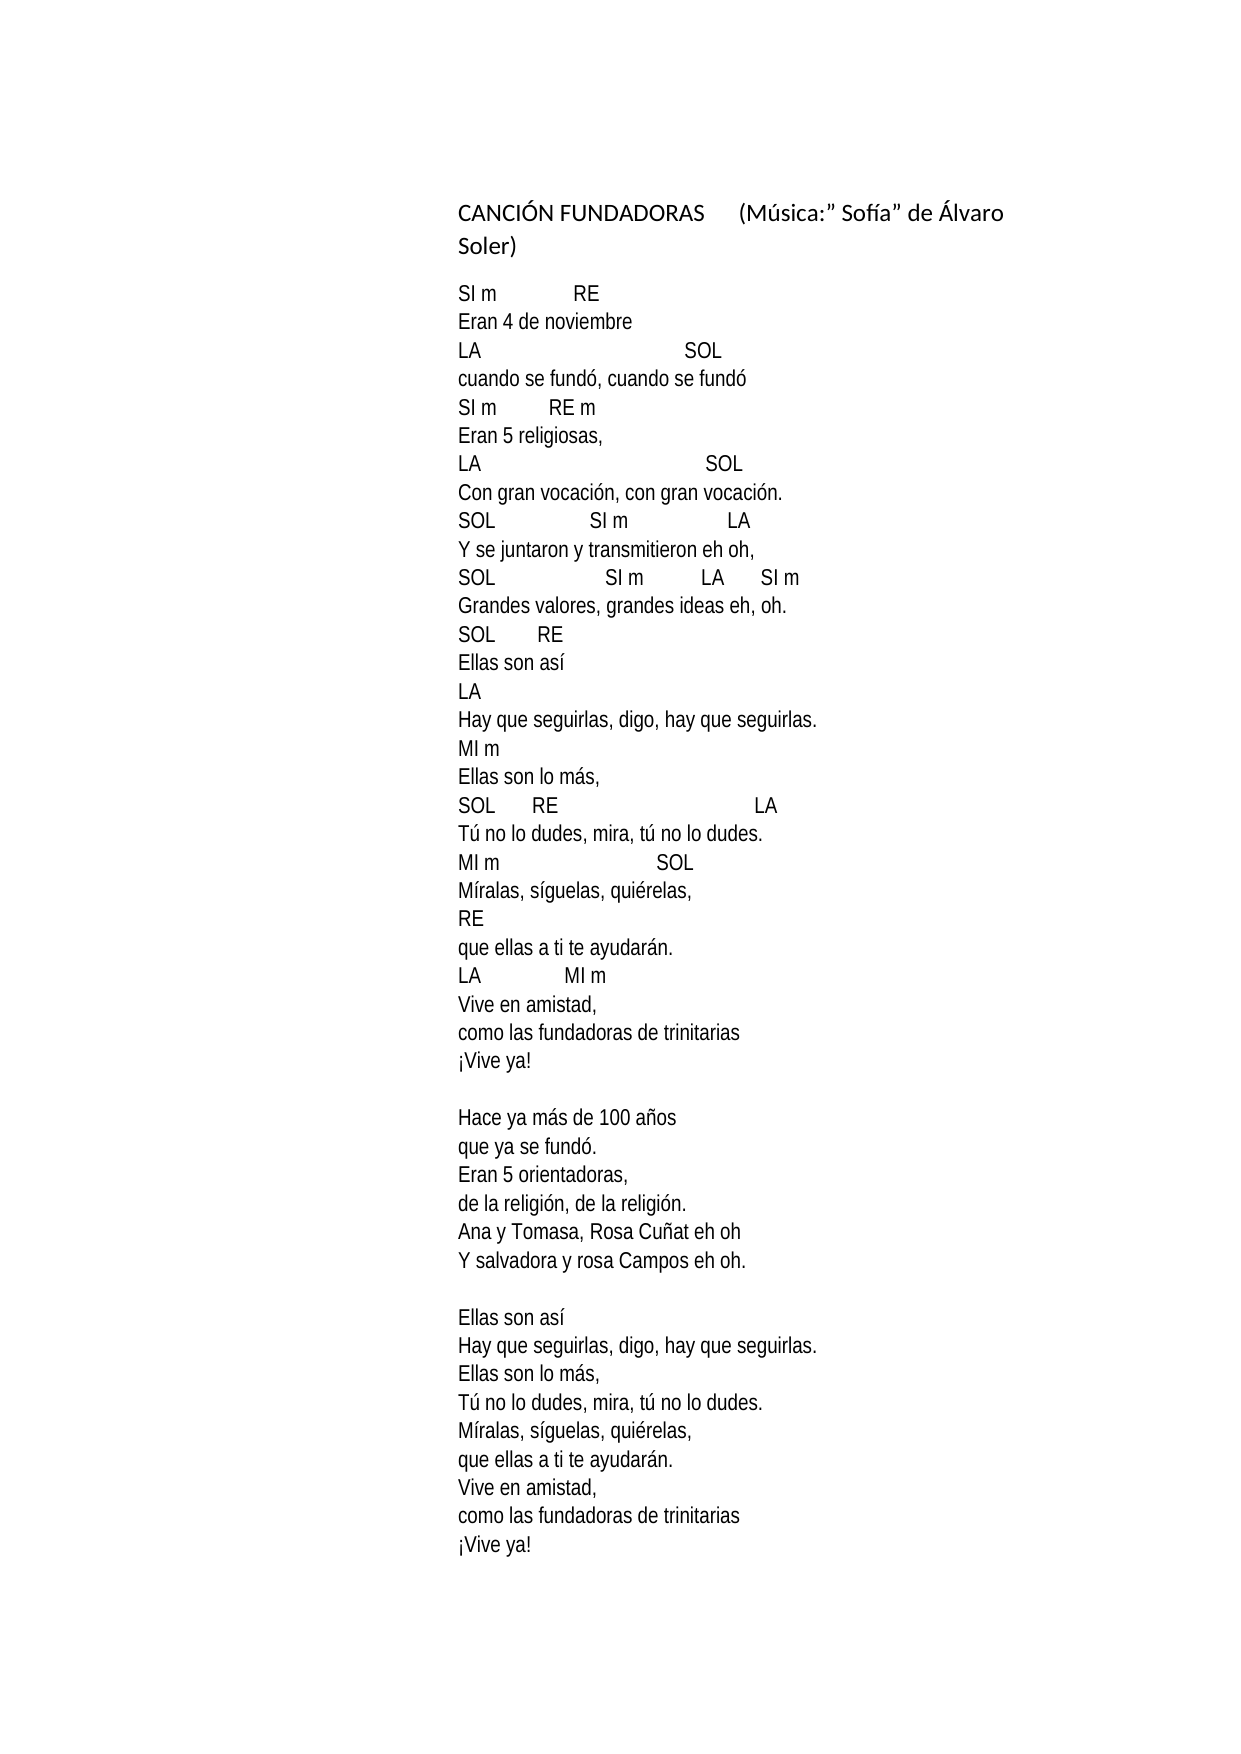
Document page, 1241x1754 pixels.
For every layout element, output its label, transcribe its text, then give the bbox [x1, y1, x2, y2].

text Ellas son así [458, 649, 1063, 676]
text LA [458, 678, 1063, 704]
text Grandes valores, grandes ideas eh, oh. [458, 592, 1063, 619]
text como las fundadoras de trinitarias [458, 1502, 1063, 1529]
text CANCIÓN FUNDADORAS (Música:” Sofía” de Álvaro Soler) [458, 197, 1063, 261]
text cuando se fundó, cuando se fundó [458, 365, 1063, 391]
text Hace ya más de 100 años [458, 1104, 1063, 1131]
text Con gran vocación, con gran vocación. [458, 479, 1063, 505]
text Y salvadora y rosa Campos eh oh. [458, 1247, 1063, 1273]
text LA SOL [458, 450, 1063, 477]
text SI m RE m [458, 393, 1063, 420]
text RE [458, 905, 1063, 932]
text Míralas, síguelas, quiérelas, [458, 877, 1063, 903]
text Tú no lo dudes, mira, tú no lo dudes. [458, 820, 1063, 846]
text Y se juntaron y transmitieron eh oh, [458, 536, 1063, 562]
text MI m SOL [458, 848, 1063, 875]
text de la religión, de la religión. [458, 1190, 1063, 1216]
text SI m RE [458, 280, 1063, 306]
text SOL SI m LA SI m [458, 564, 1063, 590]
text LA SOL [458, 337, 1063, 363]
text Vive en amistad, [458, 991, 1063, 1017]
text Eran 5 orientadoras, [458, 1161, 1063, 1188]
text SOL RE LA [458, 792, 1063, 818]
text que ya se fundó. [458, 1133, 1063, 1159]
text Ellas son lo más, [458, 1360, 1063, 1387]
text Hay que seguirlas, digo, hay que seguirlas. [458, 706, 1063, 733]
text Eran 4 de noviembre [458, 308, 1063, 334]
text Tú no lo dudes, mira, tú no lo dudes. [458, 1389, 1063, 1415]
text Eran 5 religiosas, [458, 422, 1063, 448]
text como las fundadoras de trinitarias [458, 1019, 1063, 1045]
text Ellas son así [458, 1303, 1063, 1330]
text SOL RE [458, 621, 1063, 647]
text que ellas a ti te ayudarán. [458, 934, 1063, 960]
text LA MI m [458, 962, 1063, 988]
text Ellas son lo más, [458, 763, 1063, 789]
text SOL SI m LA [458, 507, 1063, 533]
text Ana y Tomasa, Rosa Cuñat eh oh [458, 1218, 1063, 1244]
text Vive en amistad, [458, 1474, 1063, 1500]
text MI m [458, 735, 1063, 761]
text que ellas a ti te ayudarán. [458, 1446, 1063, 1472]
text ¡Vive ya! [458, 1531, 1063, 1557]
text ¡Vive ya! [458, 1047, 1063, 1074]
text Míralas, síguelas, quiérelas, [458, 1417, 1063, 1443]
text Hay que seguirlas, digo, hay que seguirlas. [458, 1332, 1063, 1358]
